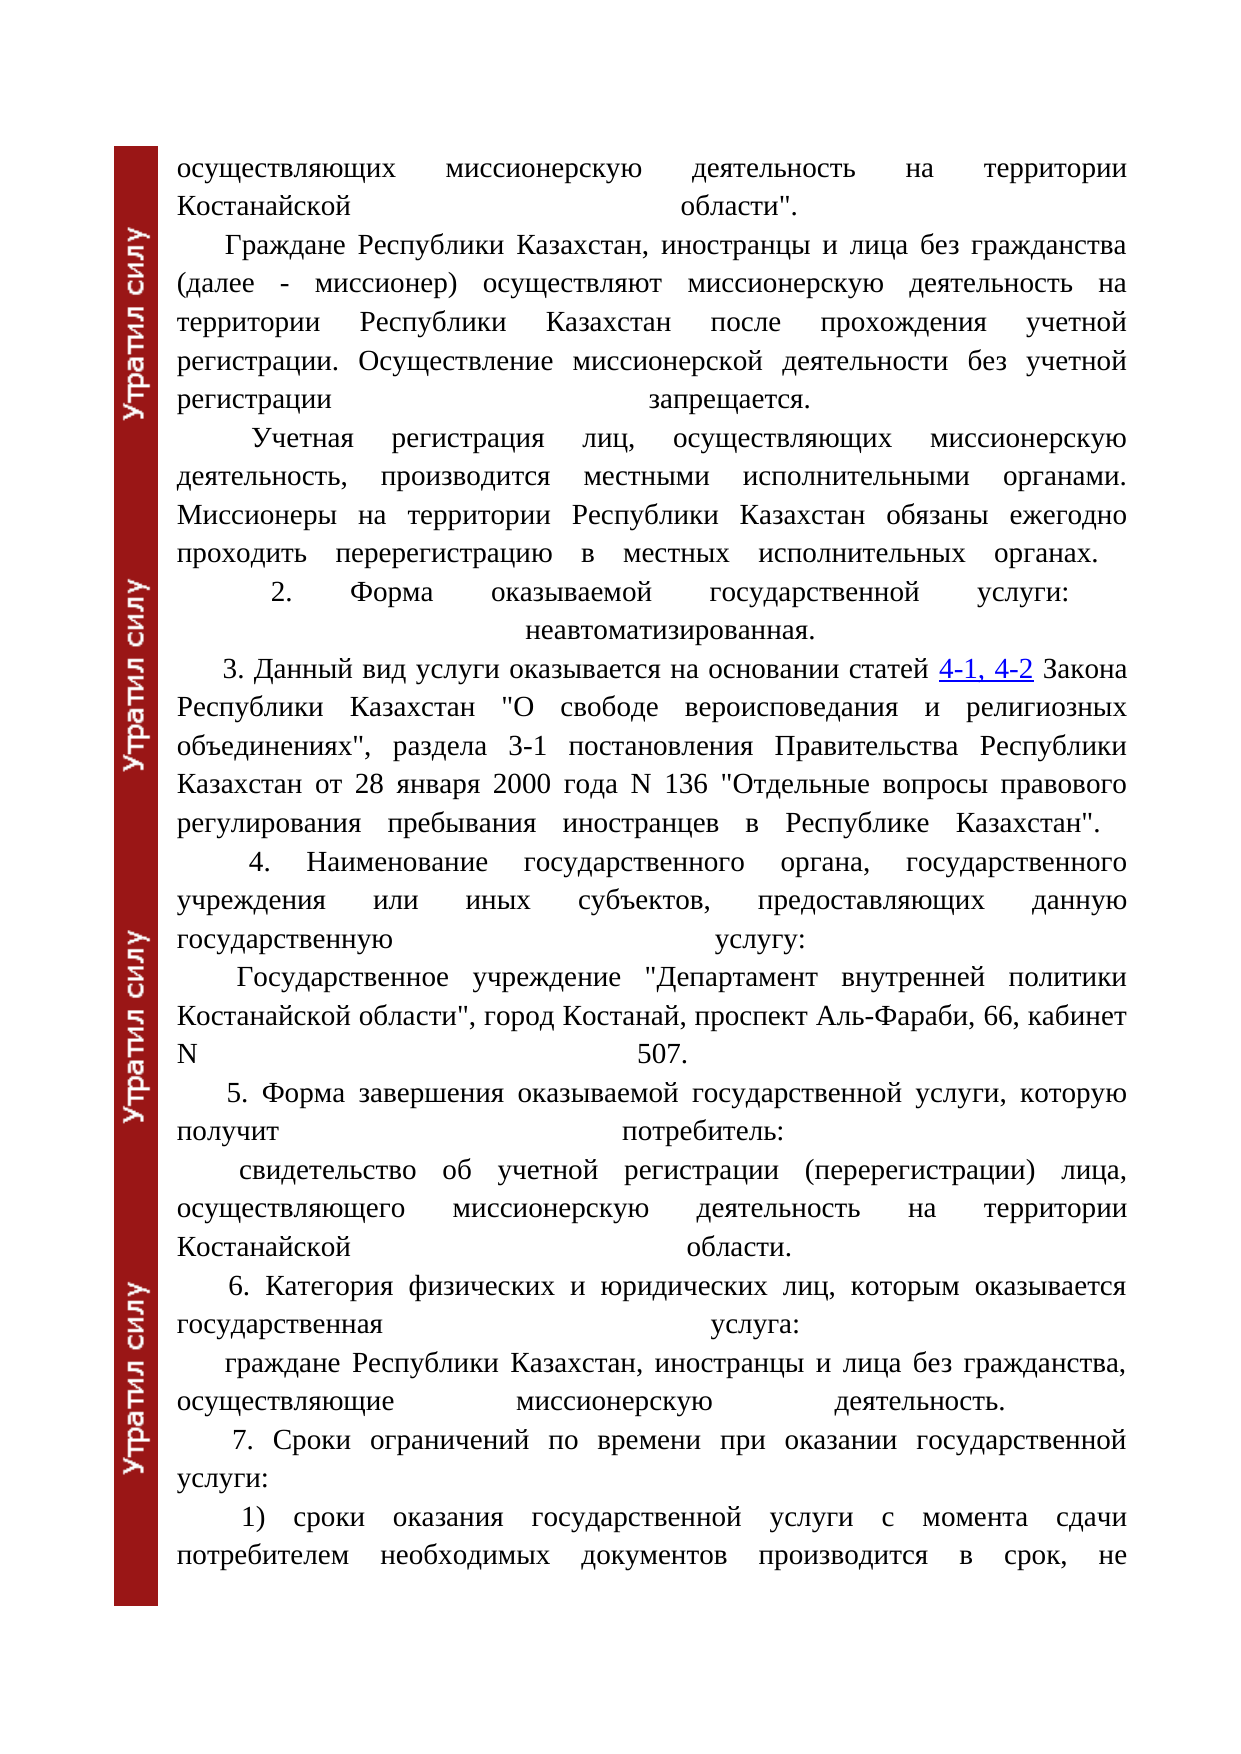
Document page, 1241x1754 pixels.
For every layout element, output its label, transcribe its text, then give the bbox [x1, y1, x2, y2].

picture [114, 146, 158, 150]
picture [114, 1571, 158, 1606]
